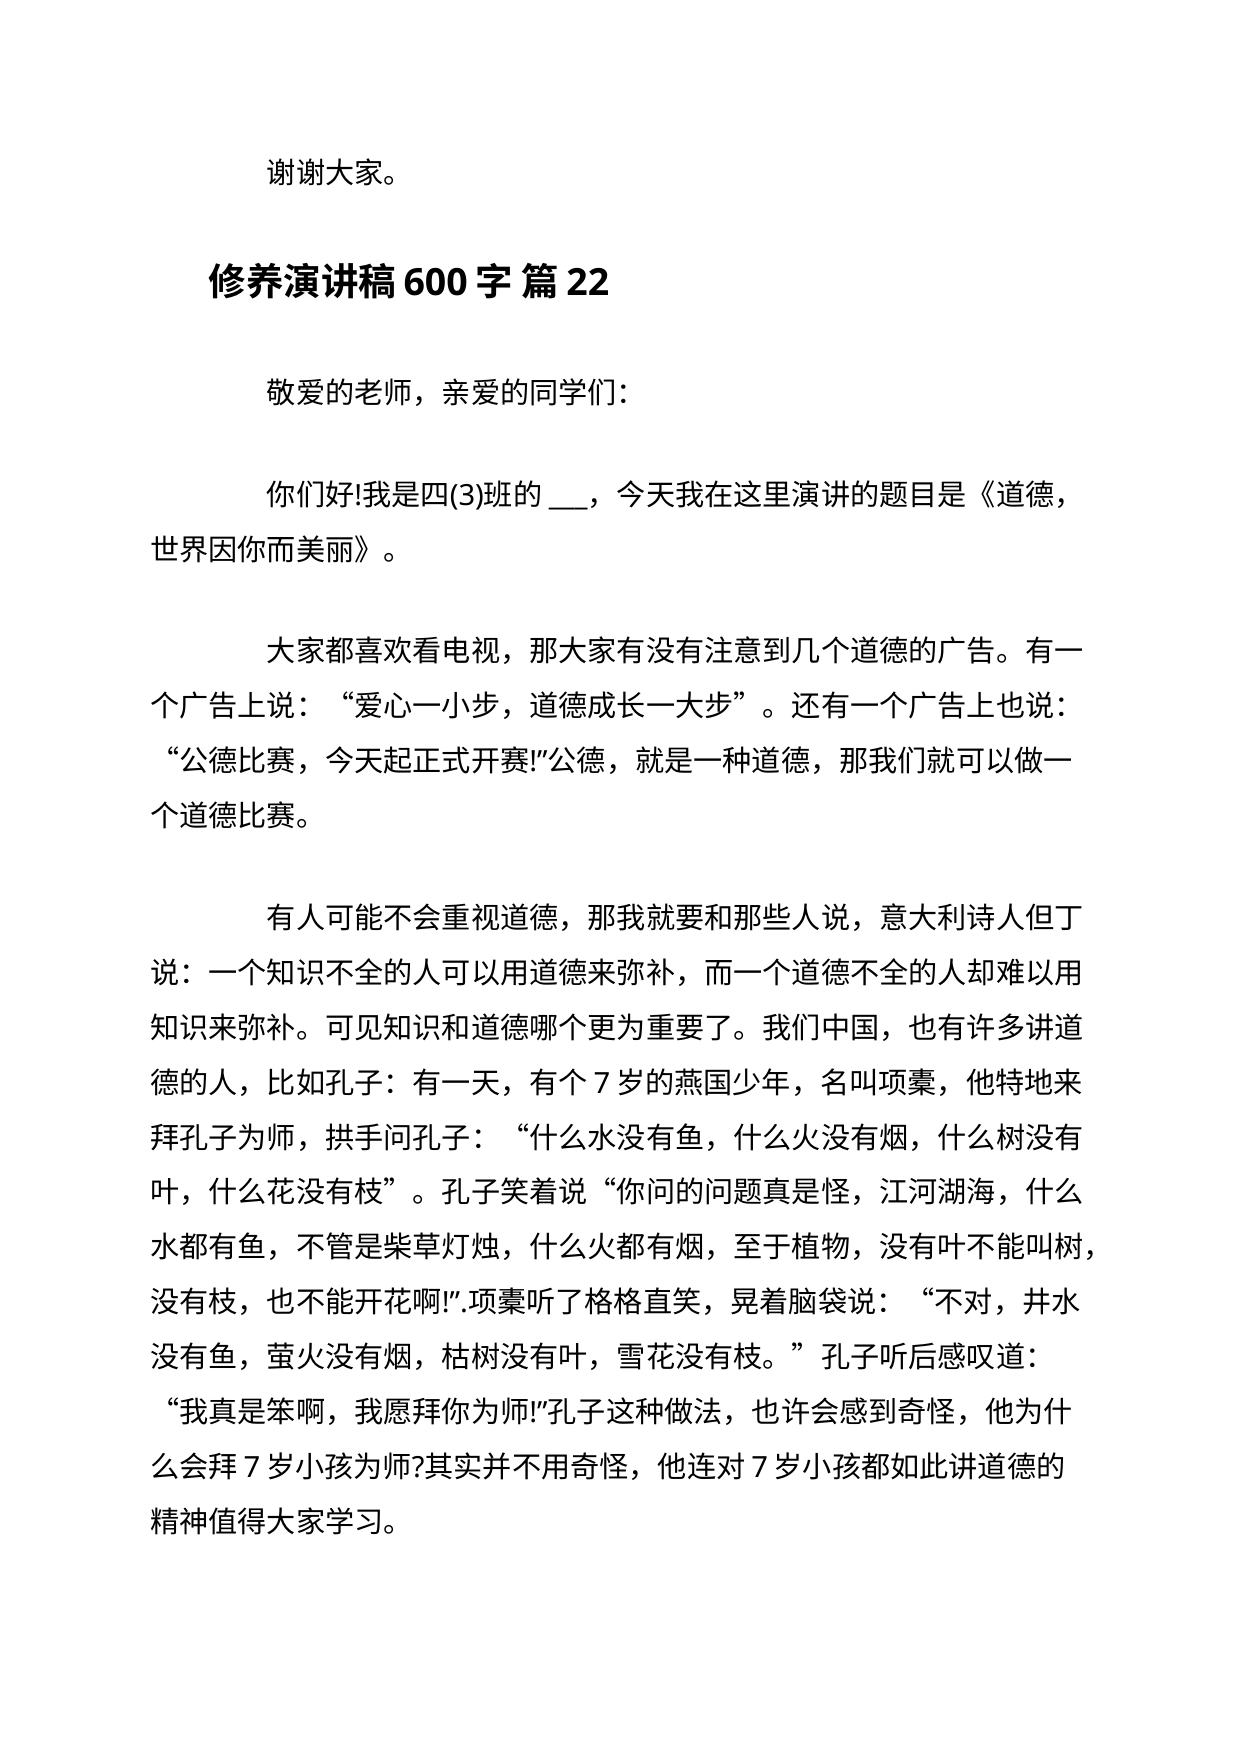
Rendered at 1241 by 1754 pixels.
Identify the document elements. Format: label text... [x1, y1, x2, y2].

text 修养演讲稿600字 篇22 [150, 252, 1090, 306]
text 大家都喜欢看电视，那大家有没有注意到几个道德的广告。有一个广告上说：“爱心一小步，道德成长一大步”。还有一个广告上也说：“公德比赛，今天起正式开赛!”公德，就是一种道德，那我们就可以做一个道德比赛。 [150, 628, 1090, 835]
text 谢谢大家。 [150, 150, 1090, 192]
text 敬爱的老师，亲爱的同学们： [150, 369, 1090, 412]
text 你们好!我是四(3)班的 ___，今天我在这里演讲的题目是《道德，世界因你而美丽》。 [150, 471, 1090, 568]
text 有人可能不会重视道德，那我就要和那些人说，意大利诗人但丁说：一个知识不全的人可以用道德来弥补，而一个道德不全的人却难以用知识来弥补。可见知识和道德哪个更为重要了。我们中国，也有许多讲道德的人，比如孔子：有一天，有个7岁的燕国少年，名叫项橐，他特地来拜孔子为师，拱手问孔子：“什么水没有鱼，什么火没有烟，什么树没有叶，什么花没有枝”。孔子笑着说“你问的问题真是怪，江河湖海，什么水都有鱼，不管是柴草灯烛，什么火都有烟，至于植物，没有叶不能叫树，没有枝，也不能开花啊!”.项橐听了格格直笑，晃着脑袋说：“不对，井水没有鱼，萤火没有烟，枯树没有叶，雪花没有枝。”孔子听后感叹道：“我真是笨啊，我愿拜你为师!”孔子这种做法，也许会感到奇怪，他为什么会拜7岁小孩为师?其实并不用奇怪，他连对7岁小孩都如此讲道德的精神值得大家学习。 [150, 894, 1090, 1541]
